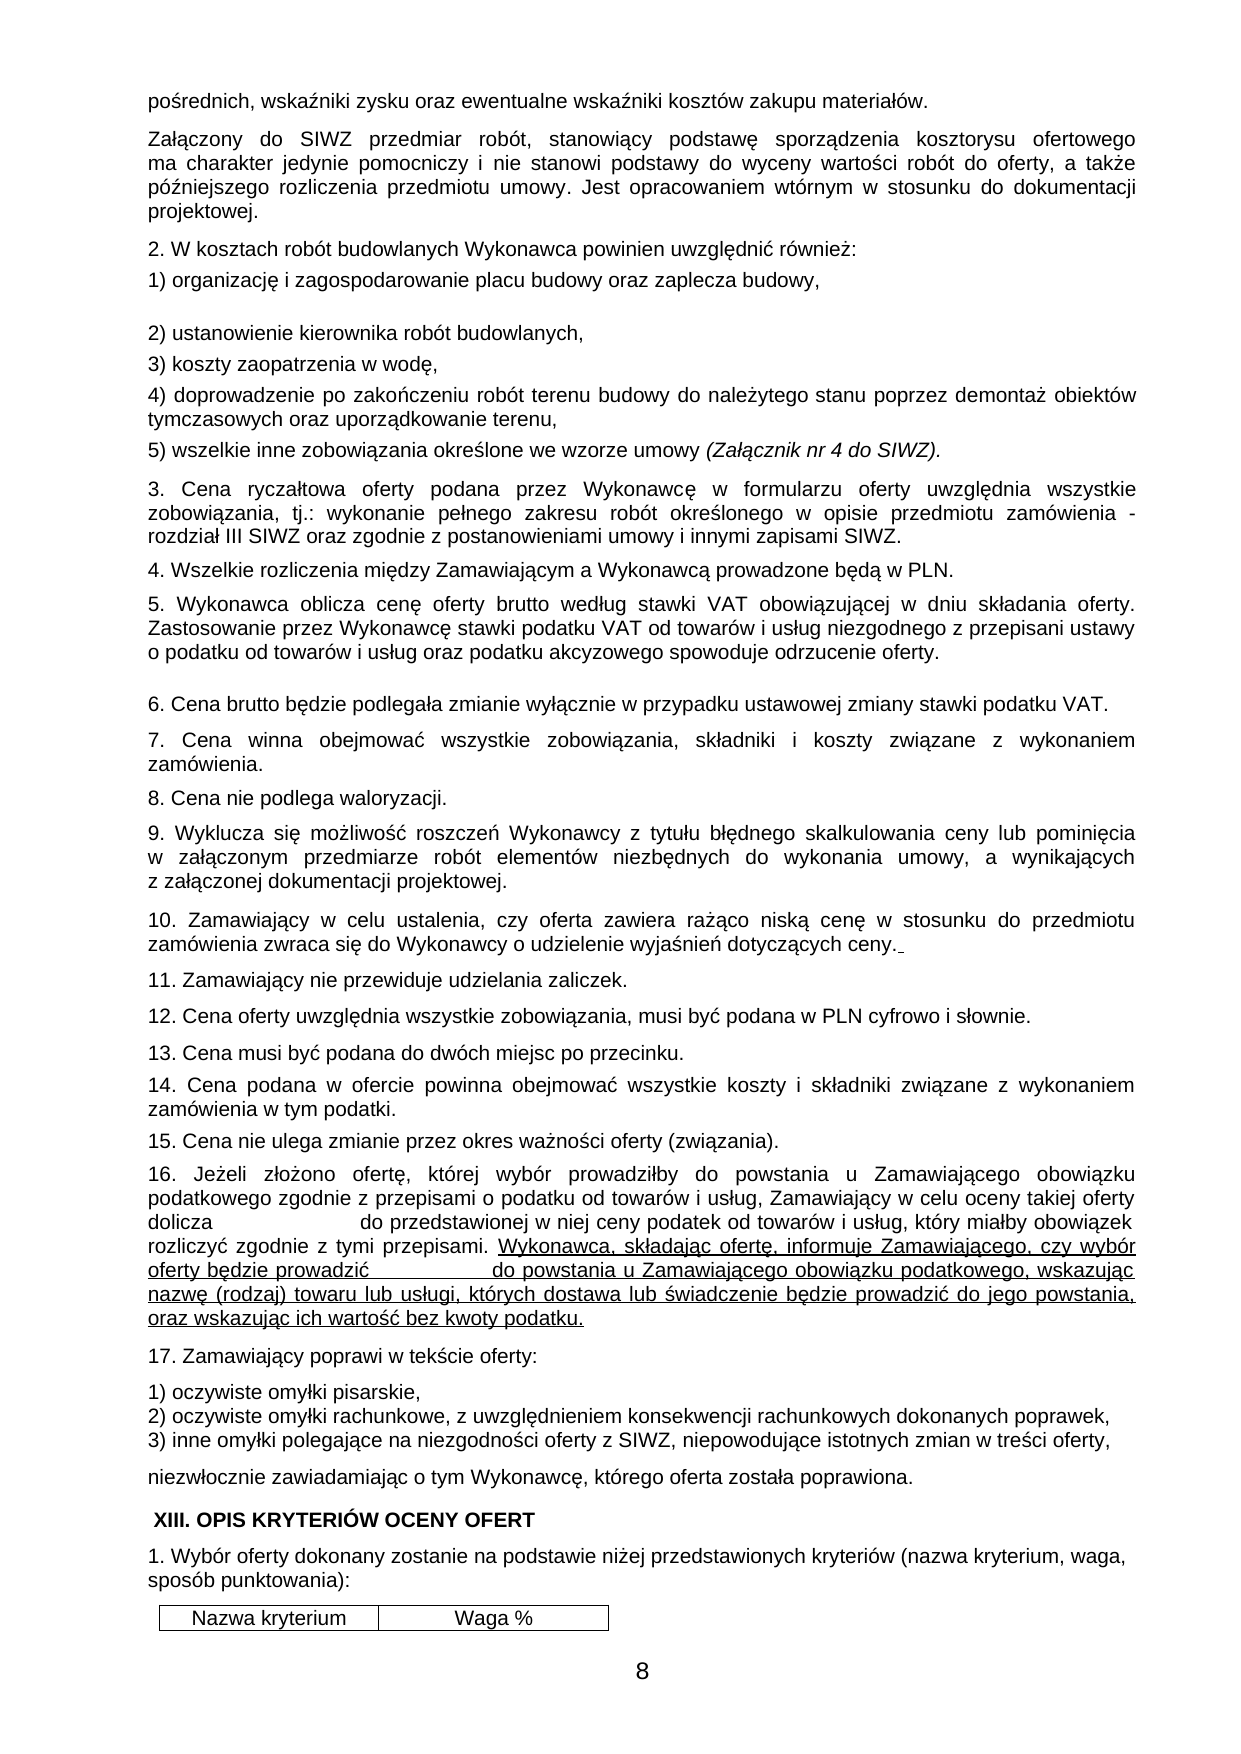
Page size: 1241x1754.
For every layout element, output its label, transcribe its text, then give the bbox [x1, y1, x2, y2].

list 5. Wykonawca oblicza cenę oferty brutto według stawki VAT obowiązującej w dniu składania oferty. Zastosowanie przez Wykonawcę stawki podatku VAT od towarów i usług niezgodnego z przepisani ustawy o podatku od towarów i usług oraz podatku akcyzowego spowoduje odrzucenie oferty. [148, 592, 1137, 663]
text 10. Zamawiający w celu ustalenia, czy oferta zawiera rażąco niską cenę w stosunku do przedmiotu zamówienia zwraca się do Wykonawcy o udzielenie wyjaśnień dotyczących ceny. [148, 907, 1137, 955]
list 6. Cena brutto będzie podlegała zmianie wyłącznie w przypadku ustawowej zmiany stawki podatku VAT. [148, 692, 1137, 716]
text XIII. OPIS KRYTERIÓW OCENY OFERT [148, 1508, 1137, 1532]
list 3) koszty zaopatrzenia w wodę, [148, 352, 1137, 376]
text 14. Cena podana w ofercie powinna obejmować wszystkie koszty i składniki związane z wykonaniem zamówienia w tym podatki. [148, 1073, 1137, 1121]
text 17. Zamawiający poprawi w tekście oferty: [148, 1344, 1137, 1368]
table_header Waga % [379, 1606, 608, 1629]
list 8. Cena nie podlega waloryzacji. [148, 785, 1137, 809]
text 12. Cena oferty uwzględnia wszystkie zobowiązania, musi być podana w PLN cyfrowo i słownie. [148, 1004, 1137, 1028]
text 13. Cena musi być podana do dwóch miejsc po przecinku. [148, 1041, 1137, 1065]
list 9. Wyklucza się możliwość roszczeń Wykonawcy z tytułu błędnego skalkulowania ceny lub pominięcia w załączonym przedmiarze robót elementów niezbędnych do wykonania umowy, a wynikających z załączonej dokumentacji projektowej. [148, 821, 1137, 893]
list 7. Cena winna obejmować wszystkie zobowiązania, składniki i koszty związane z wykonaniem zamówienia. [148, 728, 1137, 776]
text 11. Zamawiający nie przewiduje udzielania zaliczek. [148, 968, 1137, 992]
text 3) inne omyłki polegające na niezgodności oferty z SIWZ, niepowodujące istotnych zmian w treści oferty, [148, 1428, 1137, 1452]
text 15. Cena nie ulega zmianie przez okres ważności oferty (związania). [148, 1129, 1137, 1153]
table_header Nazwa kryterium [160, 1606, 378, 1629]
list 1) organizację i zagospodarowanie placu budowy oraz zaplecza budowy, [148, 268, 1137, 292]
list 4) doprowadzenie po zakończeniu robót terenu budowy do należytego stanu poprzez demontaż obiektów tymczasowych oraz uporządkowanie terenu, [148, 383, 1137, 431]
list 3. Cena ryczałtowa oferty podana przez Wykonawcę w formularzu oferty uwzględnia wszystkie zobowiązania, tj.: wykonanie pełnego zakresu robót określonego w opisie przedmiotu zamówienia - rozdział III SIWZ oraz zgodnie z postanowieniami umowy i innymi zapisami SIWZ. [148, 476, 1137, 548]
text niezwłocznie zawiadamiając o tym Wykonawcę, którego oferta została poprawiona. [148, 1464, 1137, 1488]
list Załączony do SIWZ przedmiar robót, stanowiący podstawę sporządzenia kosztorysu ofertowego ma charakter jedynie pomocniczy i nie stanowi podstawy do wyceny wartości robót do oferty, a także późniejszego rozliczenia przedmiotu umowy. Jest opracowaniem wtórnym w stosunku do dokumentacji projektowej. [148, 127, 1137, 223]
list 4. Wszelkie rozliczenia między Zamawiającym a Wykonawcą prowadzone będą w PLN. [148, 558, 1137, 582]
list 2. W kosztach robót budowlanych Wykonawca powinien uwzględnić również: [148, 237, 1137, 261]
list 2) ustanowienie kierownika robót budowlanych, [148, 321, 1137, 344]
text 1) oczywiste omyłki pisarskie, [148, 1380, 1137, 1404]
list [148, 89, 1137, 113]
list 5) wszelkie inne zobowiązania określone we wzorze umowy (Załącznik nr 4 do SIWZ). [148, 438, 1137, 462]
text 16. Jeżeli złożono ofertę, której wybór prowadziłby do powstania u Zamawiającego obowiązku podatkowego zgodnie z przepisami o podatku od towarów i usług, Zamawiający w celu oceny takiej oferty dolicza do przedstawionej w niej ceny podatek od towarów i usług, który miałby obowiązek rozliczyć zgodnie z tymi przepisami. Wykonawca, składając ofertę, informuje Zamawiającego, czy wybór oferty będzie prowadzić do powstania u Zamawiającego obowiązku podatkowego, wskazując nazwę (rodzaj) towaru lub usługi, których dostawa lub świadczenie będzie prowadzić do jego powstania, oraz wskazując ich wartość bez kwoty podatku. [148, 1162, 1137, 1329]
text 1. Wybór oferty dokonany zostanie na podstawie niżej przedstawionych kryteriów (nazwa kryterium, waga, sposób punktowania): [148, 1544, 1137, 1592]
text 2) oczywiste omyłki rachunkowe, z uwzględnieniem konsekwencji rachunkowych dokonanych poprawek, [148, 1404, 1137, 1428]
